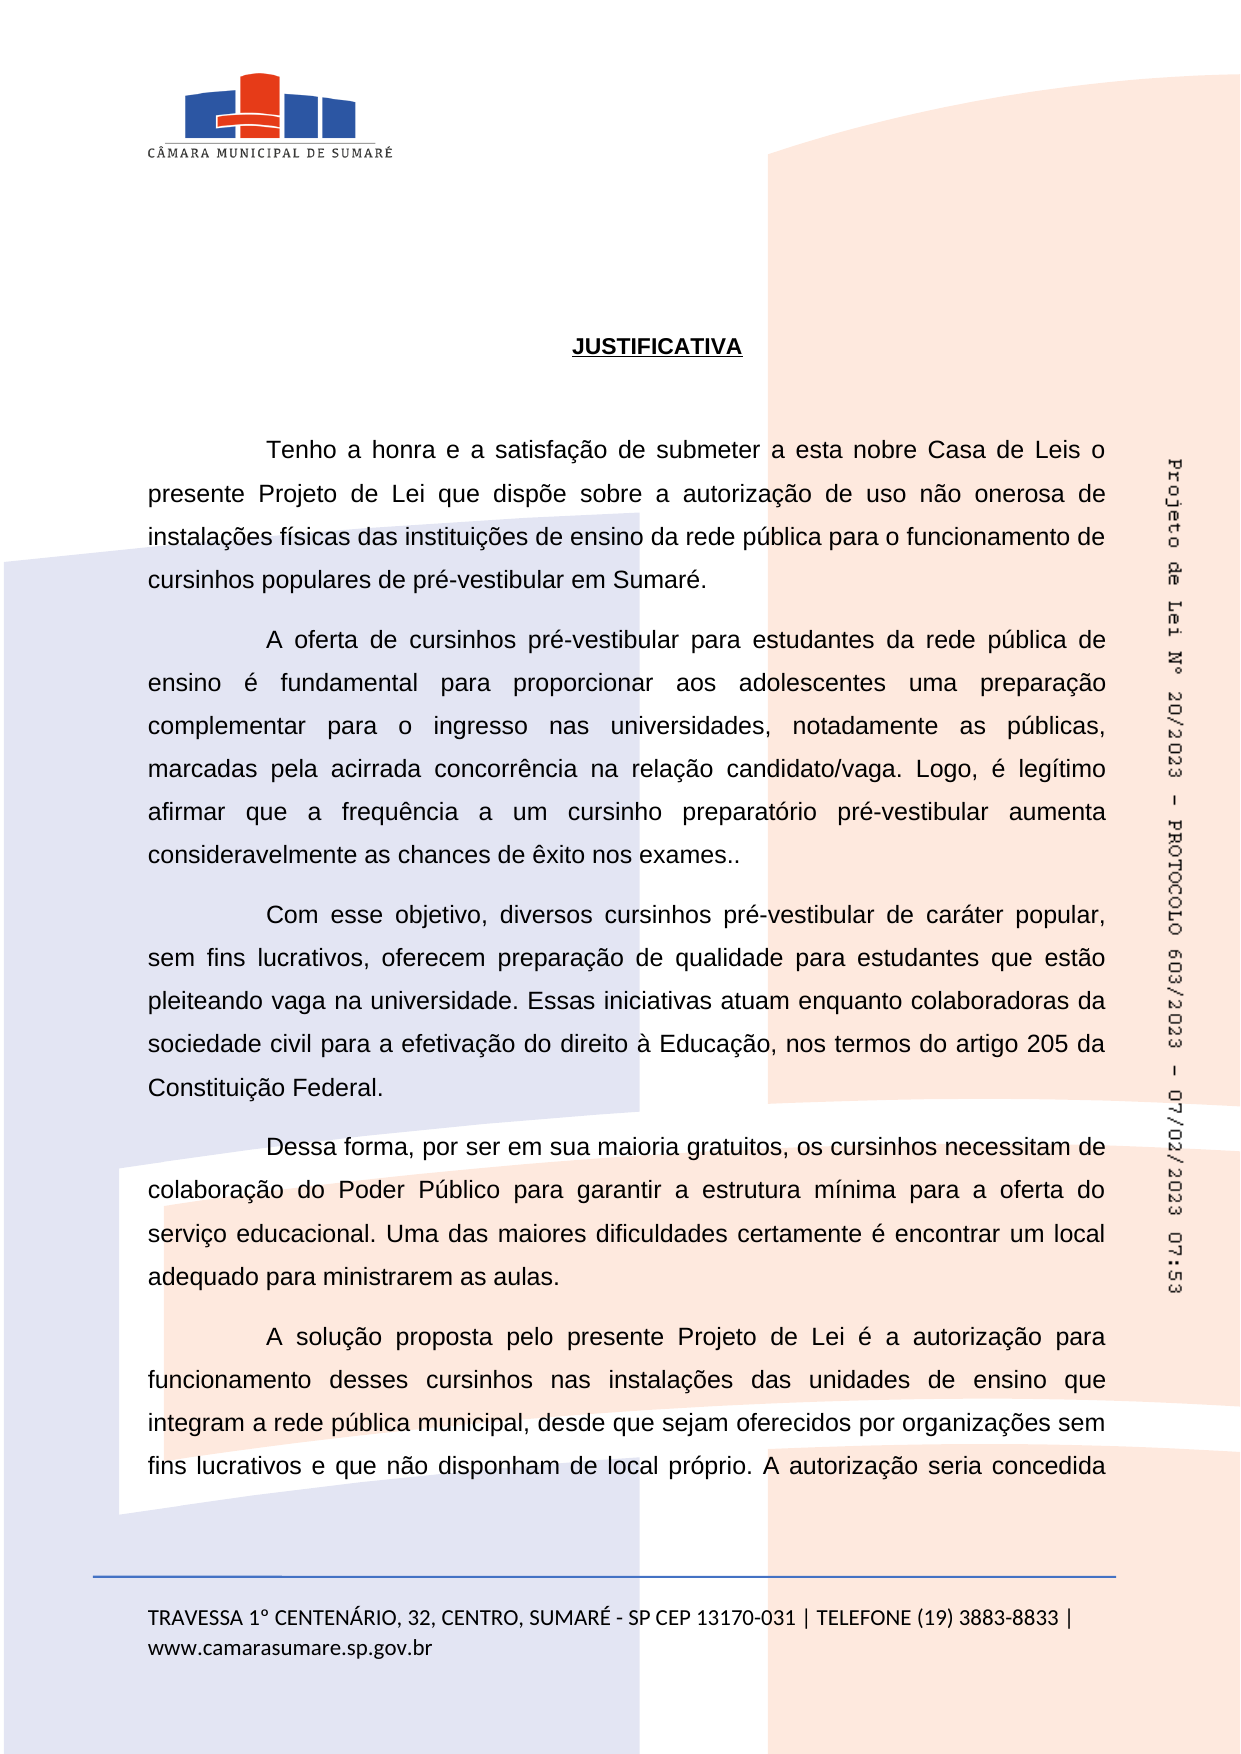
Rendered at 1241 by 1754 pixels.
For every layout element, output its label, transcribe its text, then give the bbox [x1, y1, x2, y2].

picture [147, 73, 394, 160]
text Com esse objetivo, diversos cursinhos pré-vestibular de caráter popular, sem fins lucrativos, oferecem preparação de qualidade para estudantes que estão pleiteando vaga na universidade. Essas iniciativas atuam enquanto colaboradoras da sociedade civil para a efetivação do direito à Educação, nos termos do artigo 205 da Constituição Federal. [148, 900, 1107, 1101]
picture [1142, 455, 1205, 1299]
text Tenho a honra e a satisfação de submeter a esta nobre Casa de Leis o presente Projeto de Lei que dispõe sobre a autorização de uso não onerosa de instalações físicas das instituições de ensino da rede pública para o funcionamento de cursinhos populares de pré-vestibular em Sumaré. [148, 436, 1107, 594]
text JUSTIFICATIVA [148, 333, 1167, 359]
text Dessa forma, por ser em sua maioria gratuitos, os cursinhos necessitam de colaboração do Poder Público para garantir a estrutura mínima para a oferta do serviço educacional. Uma das maiores dificuldades certamente é encontrar um local adequado para ministrarem as aulas. [148, 1132, 1107, 1291]
text A oferta de cursinhos pré-vestibular para estudantes da rede pública de ensino é fundamental para proporcionar aos adolescentes uma preparação complementar para o ingresso nas universidades, notadamente as públicas, marcadas pela acirrada concorrência na relação candidato/vaga. Logo, é legítimo afirmar que a frequência a um cursinho preparatório pré-vestibular aumenta consideravelmente as chances de êxito nos exames.. [148, 625, 1107, 869]
